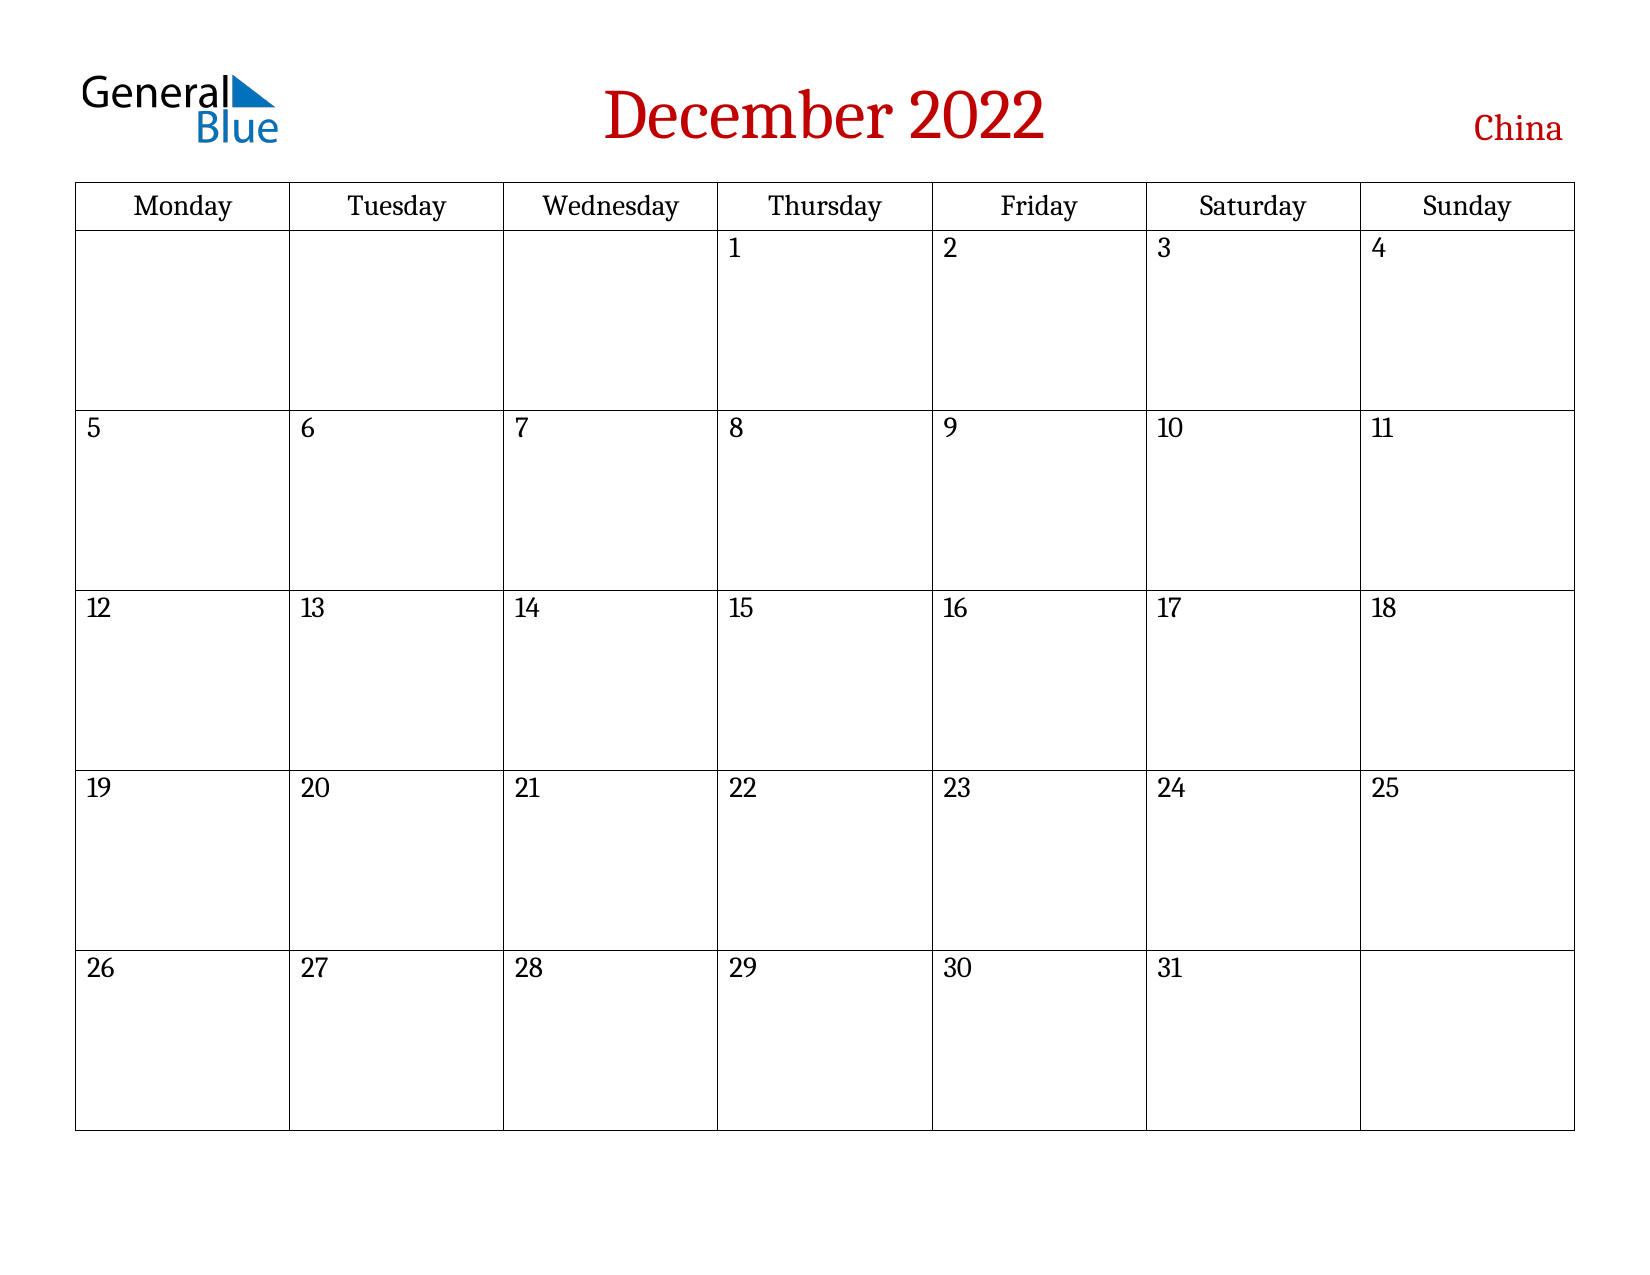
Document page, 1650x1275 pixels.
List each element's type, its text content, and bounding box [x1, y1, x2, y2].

table_cell [290, 805, 503, 950]
table_cell [1147, 985, 1360, 1130]
table_cell [504, 625, 717, 770]
table_cell [718, 445, 932, 590]
table_cell 10 [1147, 411, 1360, 444]
table_cell 19 [76, 771, 289, 805]
table_cell 7 [504, 411, 717, 444]
table_cell 28 [504, 951, 717, 985]
table_cell 1 [718, 231, 932, 264]
table_cell [1361, 625, 1574, 770]
table_cell 8 [718, 411, 932, 444]
table_cell 25 [1361, 771, 1574, 805]
table_cell [1147, 445, 1360, 590]
table_cell [718, 985, 932, 1130]
table_cell [933, 805, 1146, 950]
table_cell [504, 231, 717, 264]
table_cell 22 [718, 771, 932, 805]
table_cell [76, 625, 289, 770]
table_cell Thursday [718, 183, 932, 230]
table_cell 18 [1361, 591, 1574, 625]
table_cell [1361, 985, 1574, 1130]
table_header China [1146, 75, 1574, 182]
table_cell 14 [504, 591, 717, 625]
table_cell [504, 445, 717, 590]
table_cell Friday [933, 183, 1146, 230]
table_cell [1147, 625, 1360, 770]
table_cell [933, 625, 1146, 770]
table_cell 17 [1147, 591, 1360, 625]
table_cell [933, 265, 1146, 410]
table_cell [504, 805, 717, 950]
table_cell Saturday [1147, 183, 1360, 230]
table_cell [1361, 951, 1574, 985]
table_cell [1361, 445, 1574, 590]
table_cell [290, 985, 503, 1130]
table_cell 23 [933, 771, 1146, 805]
table_cell [1361, 265, 1574, 410]
table_cell 3 [1147, 231, 1360, 264]
table_cell 11 [1361, 411, 1574, 444]
table_cell [76, 985, 289, 1130]
table_cell [290, 265, 503, 410]
table_cell [718, 265, 932, 410]
table_cell 15 [718, 591, 932, 625]
table_cell 9 [933, 411, 1146, 444]
table_cell Monday [76, 183, 289, 230]
table_cell [933, 445, 1146, 590]
table_cell 13 [290, 591, 503, 625]
table_cell 27 [290, 951, 503, 985]
table_header December 2022 [504, 75, 1146, 182]
table_cell [933, 985, 1146, 1130]
table_cell Tuesday [290, 183, 503, 230]
table_cell [504, 265, 717, 410]
picture [82, 75, 278, 143]
table_cell 16 [933, 591, 1146, 625]
table_cell 29 [718, 951, 932, 985]
table_cell 2 [933, 231, 1146, 264]
table_cell [76, 805, 289, 950]
table_cell [1147, 805, 1360, 950]
table_cell [290, 625, 503, 770]
table_cell [290, 231, 503, 264]
table_cell 24 [1147, 771, 1360, 805]
table_cell 26 [76, 951, 289, 985]
table_cell Sunday [1361, 183, 1574, 230]
table_cell [718, 805, 932, 950]
table_cell 21 [504, 771, 717, 805]
table_cell 12 [76, 591, 289, 625]
table_header [76, 75, 503, 182]
table_cell 5 [76, 411, 289, 444]
table_cell [1361, 805, 1574, 950]
table_cell Wednesday [504, 183, 717, 230]
table_cell [76, 445, 289, 590]
table_cell 4 [1361, 231, 1574, 264]
table_cell 30 [933, 951, 1146, 985]
table_cell [1147, 265, 1360, 410]
table_cell 31 [1147, 951, 1360, 985]
table_cell 6 [290, 411, 503, 444]
table_cell [76, 265, 289, 410]
table_cell [290, 445, 503, 590]
table_cell [504, 985, 717, 1130]
table_cell 20 [290, 771, 503, 805]
table_cell [718, 625, 932, 770]
table_cell [76, 231, 289, 264]
